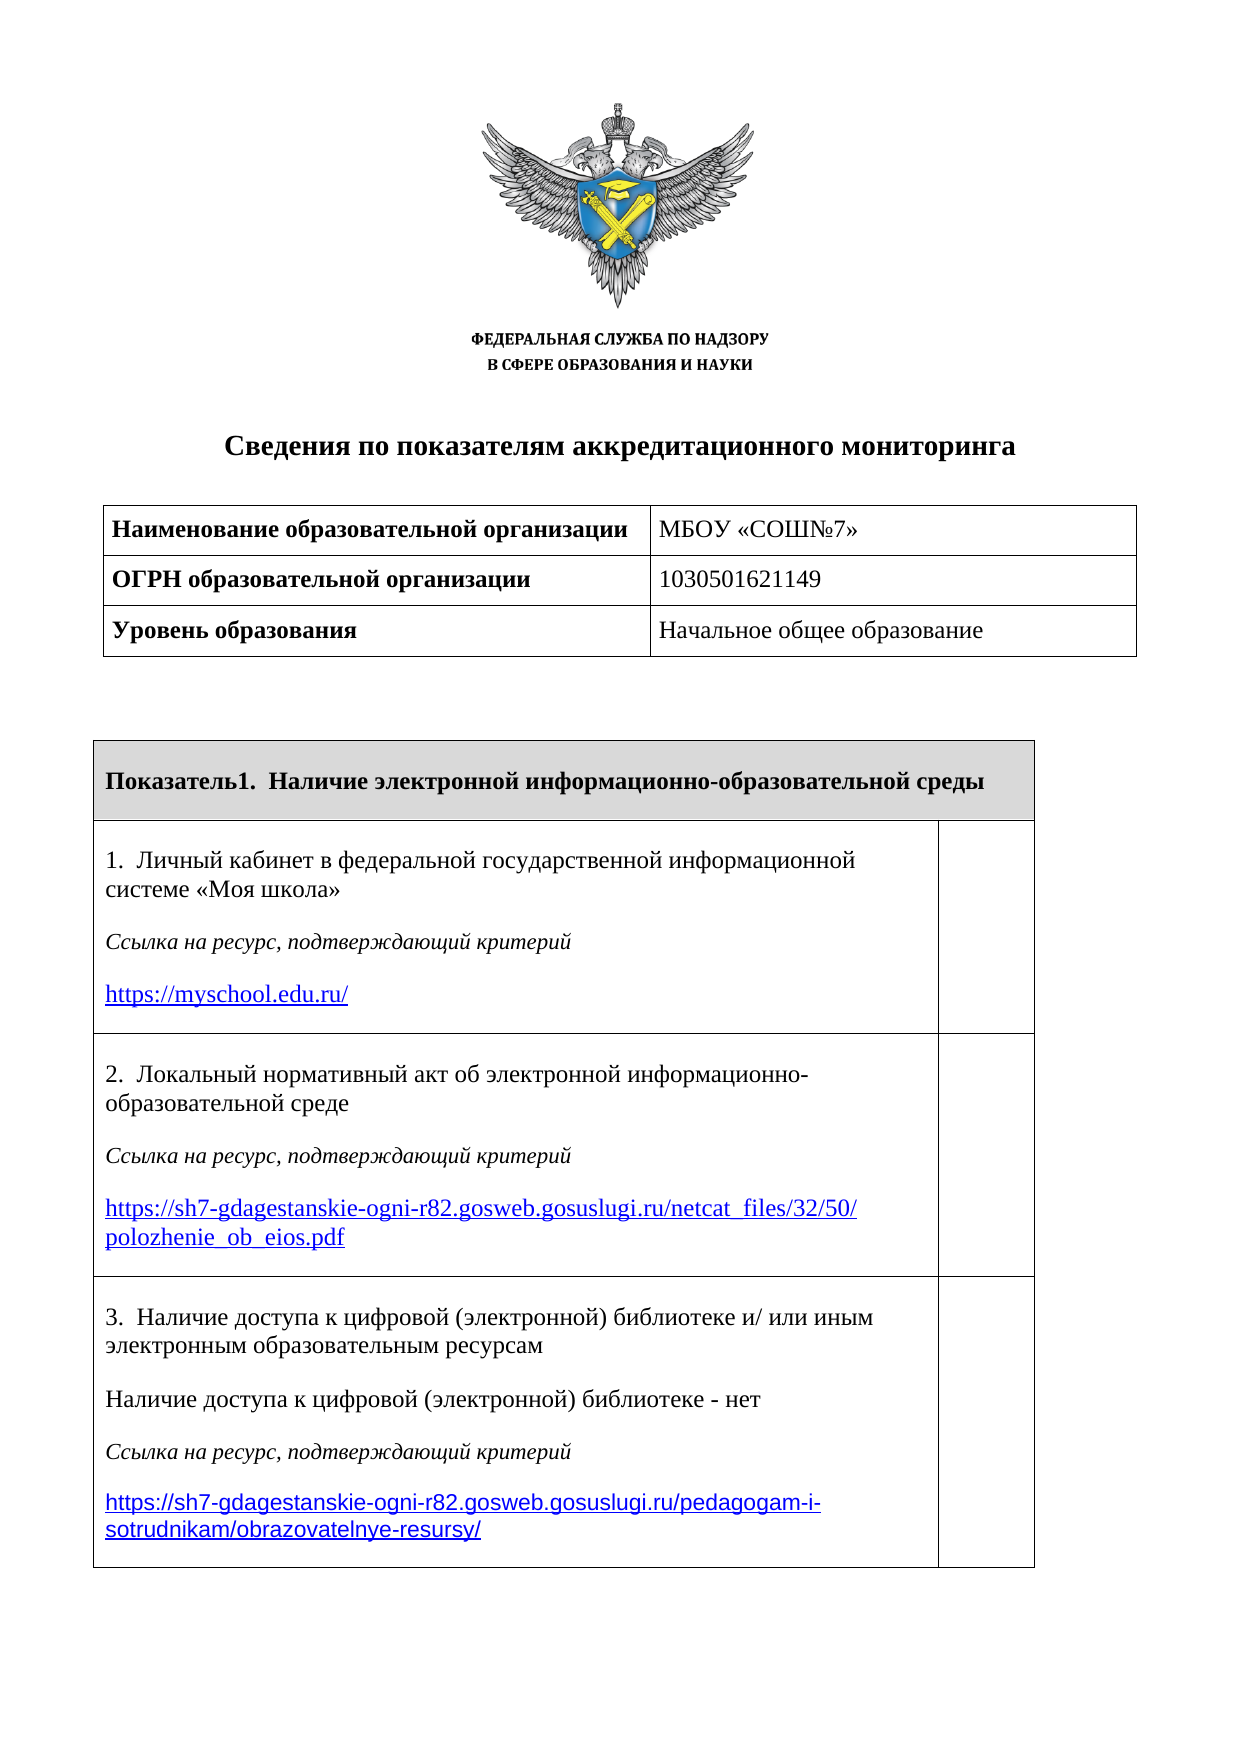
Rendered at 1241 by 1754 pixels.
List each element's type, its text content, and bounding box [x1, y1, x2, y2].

table_cell 1. Личный кабинет в федеральной государственной информационной системе «Моя школа» Ссылка на ресурс, подтверждающий критерий https://myschool.edu.ru/ [94, 821, 938, 1033]
table_cell Начальное общее образование [651, 606, 1136, 656]
table_cell 1030501621149 [651, 556, 1136, 605]
table_cell [939, 821, 1034, 1033]
table_cell 3. Наличие доступа к цифровой (электронной) библиотеке и/ или иным электронным образовательным ресурсам Наличие доступа к цифровой (электронной) библиотеке - нет Ссылка на ресурс, подтверждающий критерий https://sh7-gdagestanskie-ogni-r82.gosweb.gosuslugi.ru/pedagogam-i-sotrudnikam/obrazovatelnye-resursy/ [94, 1277, 938, 1567]
table_cell [939, 1277, 1034, 1567]
table_header МБОУ «СОШ№7» [651, 506, 1136, 555]
table_cell Уровень образования [104, 606, 650, 656]
text Сведения по показателям аккредитационного мониторинга [150, 428, 1090, 461]
table_header Наименование образовательной организации [104, 506, 650, 555]
picture [471, 100, 769, 370]
table_cell [939, 1034, 1034, 1276]
table_cell 2. Локальный нормативный акт об электронной информационно-образовательной среде Ссылка на ресурс, подтверждающий критерий https://sh7-gdagestanskie-ogni-r82.gosweb.gosuslugi.ru/netcat_files/32/50/polozhenie_ob_eios.pdf [94, 1034, 938, 1276]
table_cell ОГРН образовательной организации [104, 556, 650, 605]
table_header Показатель1. Наличие электронной информационно-образовательной среды [94, 741, 1034, 819]
